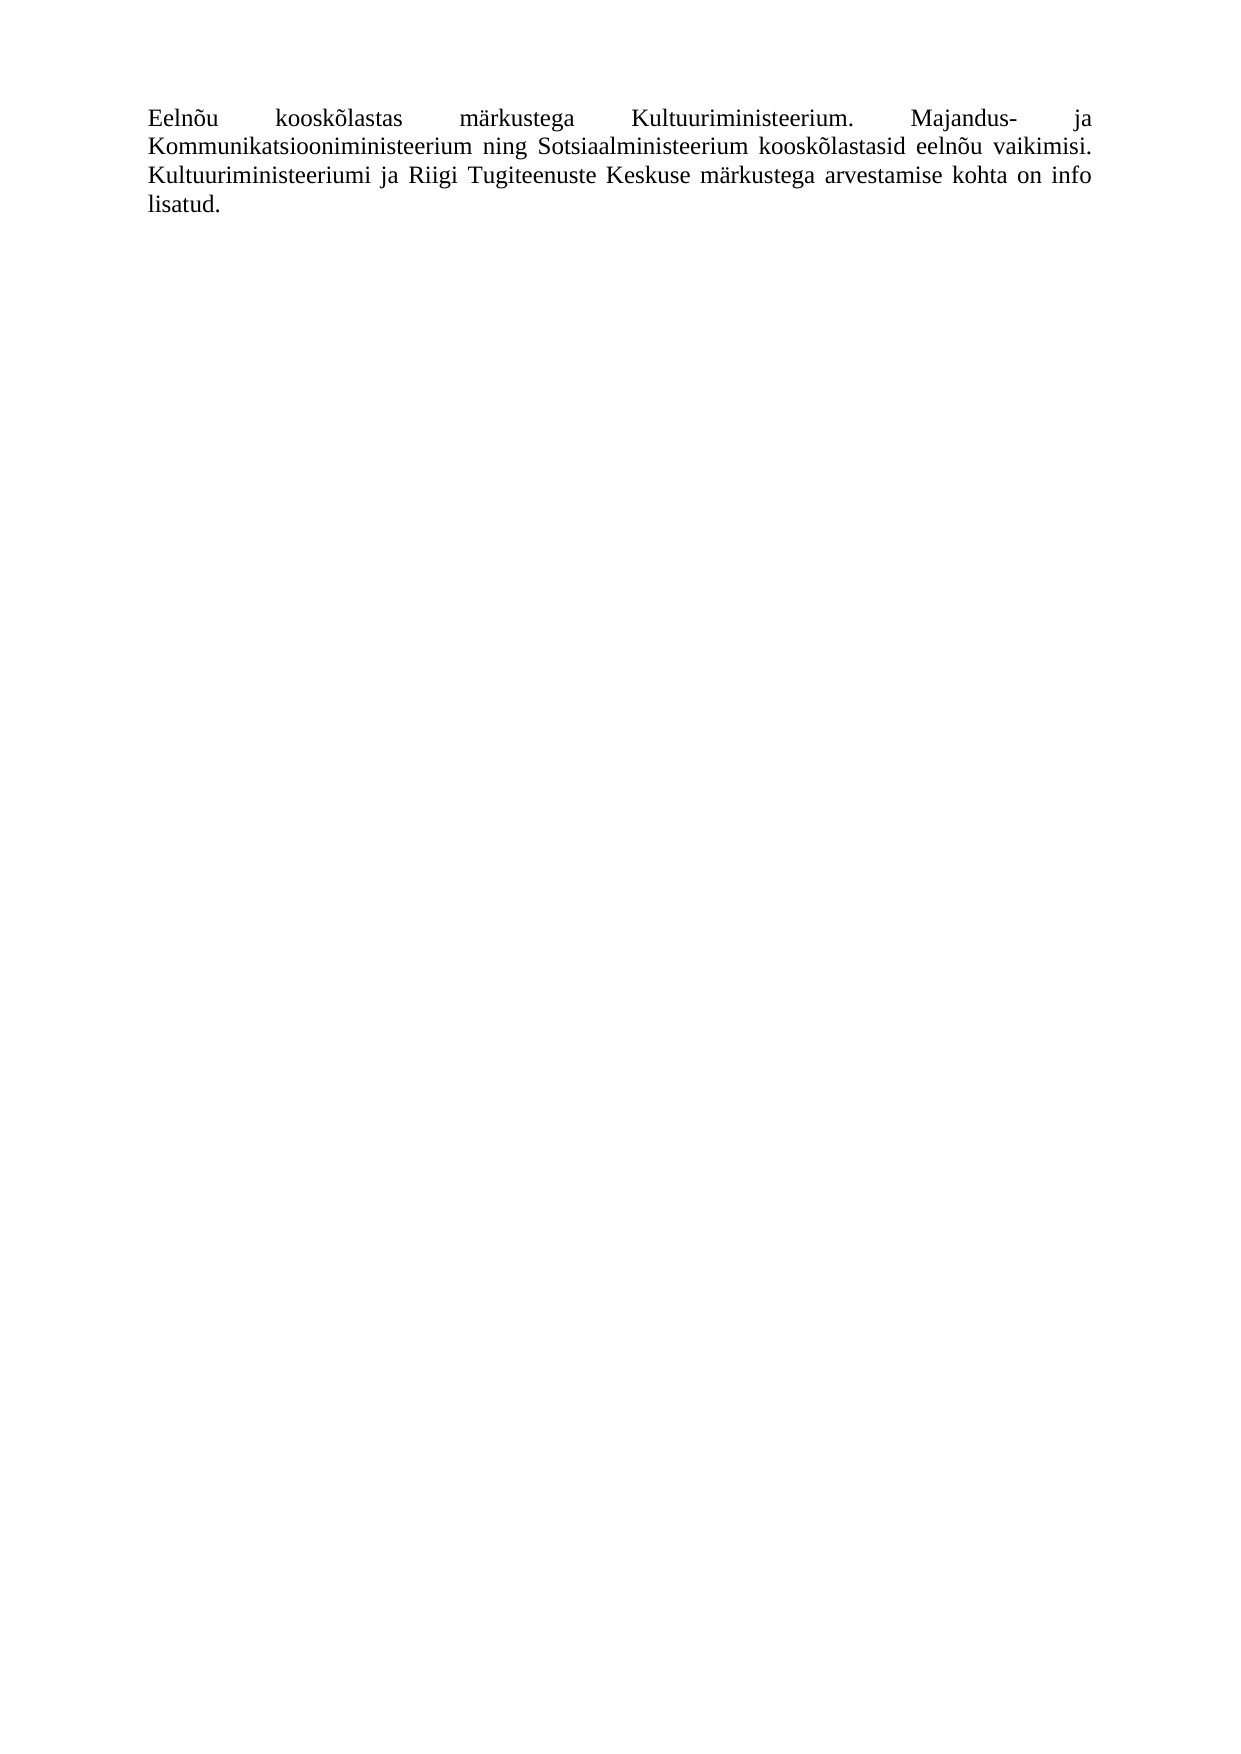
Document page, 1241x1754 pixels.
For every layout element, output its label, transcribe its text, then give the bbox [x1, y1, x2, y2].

text Eelnõu kooskõlastas märkustega Kultuuriministeerium. Majandus- ja Kommunikatsiooniministeerium ning Sotsiaalministeerium kooskõlastasid eelnõu vaikimisi. Kultuuriministeeriumi ja Riigi Tugiteenuste Keskuse märkustega arvestamise kohta on info lisatud. [148, 103, 1093, 218]
